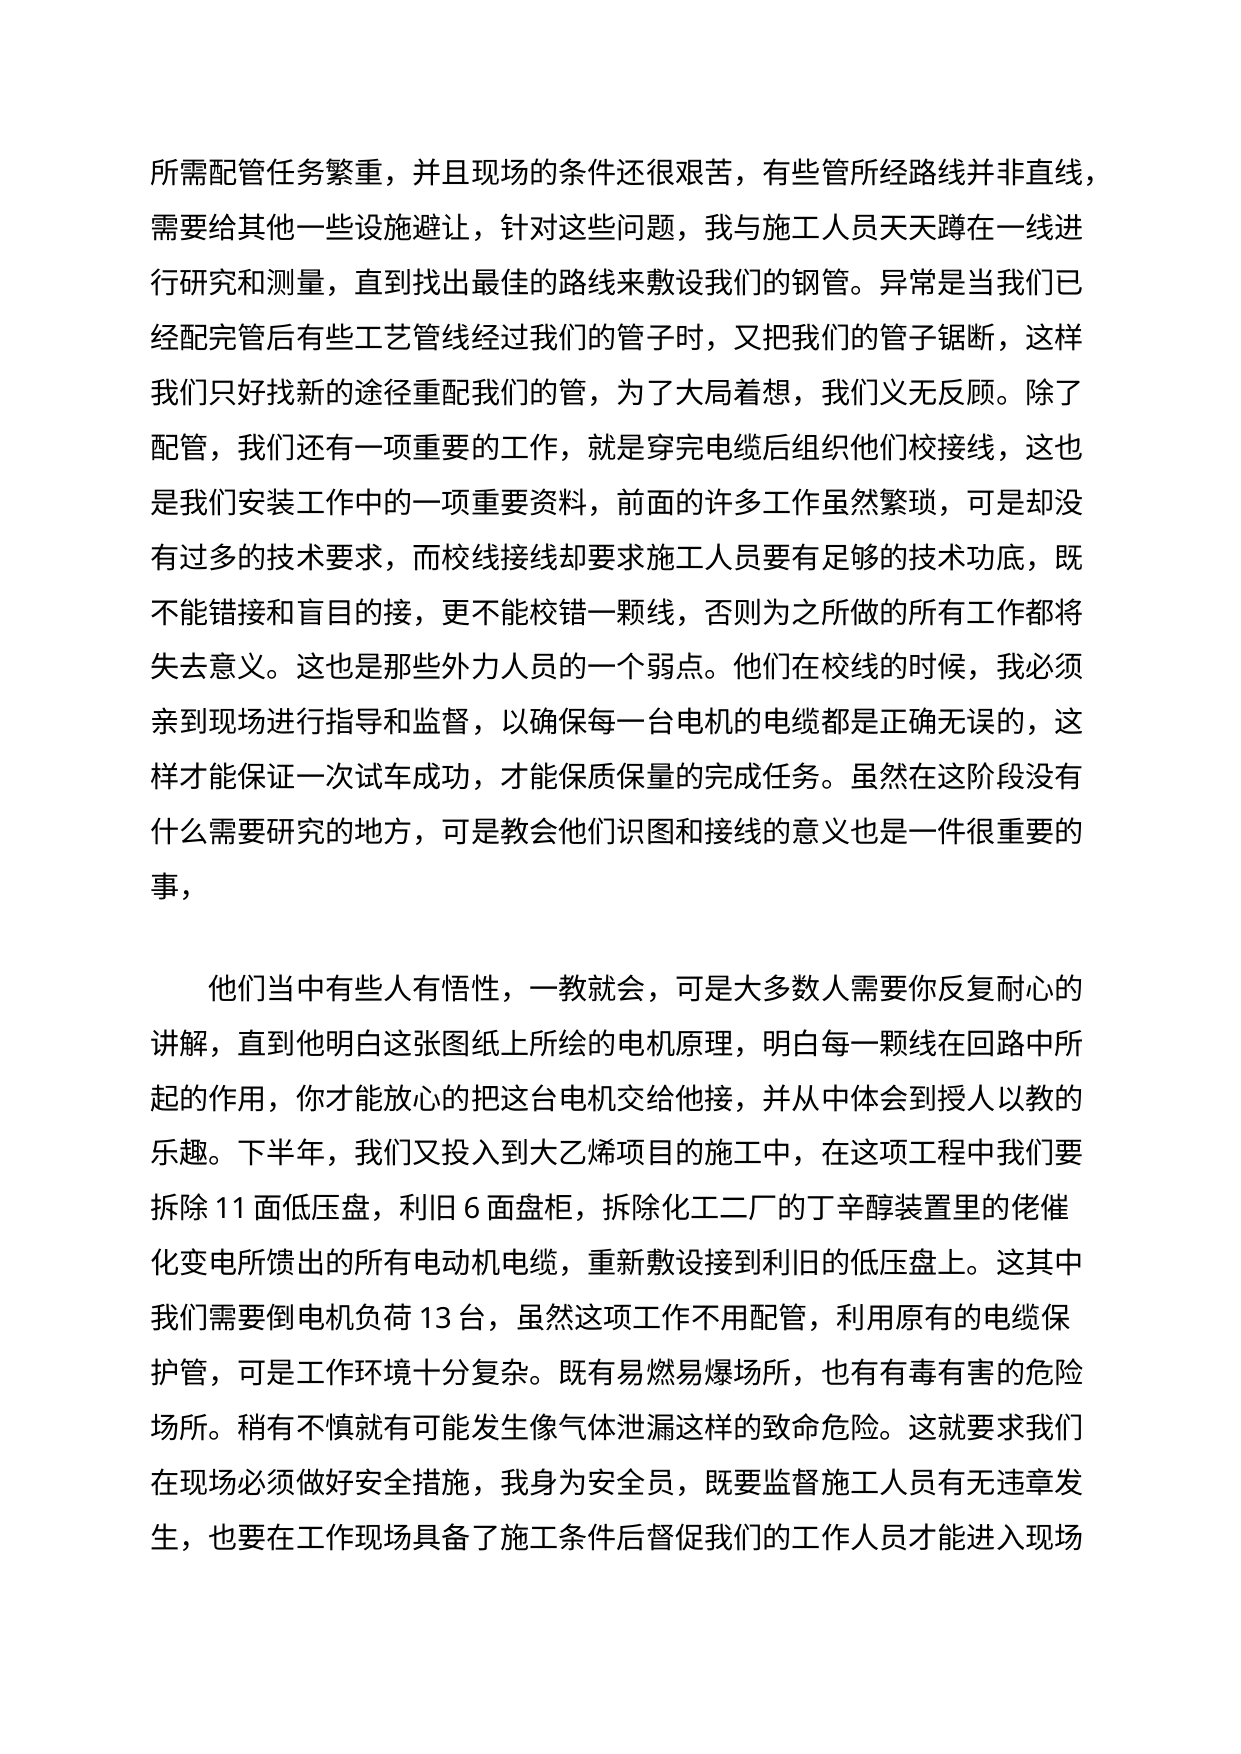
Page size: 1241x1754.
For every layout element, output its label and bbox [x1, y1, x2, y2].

text [150, 965, 1090, 1557]
text [150, 150, 1090, 906]
